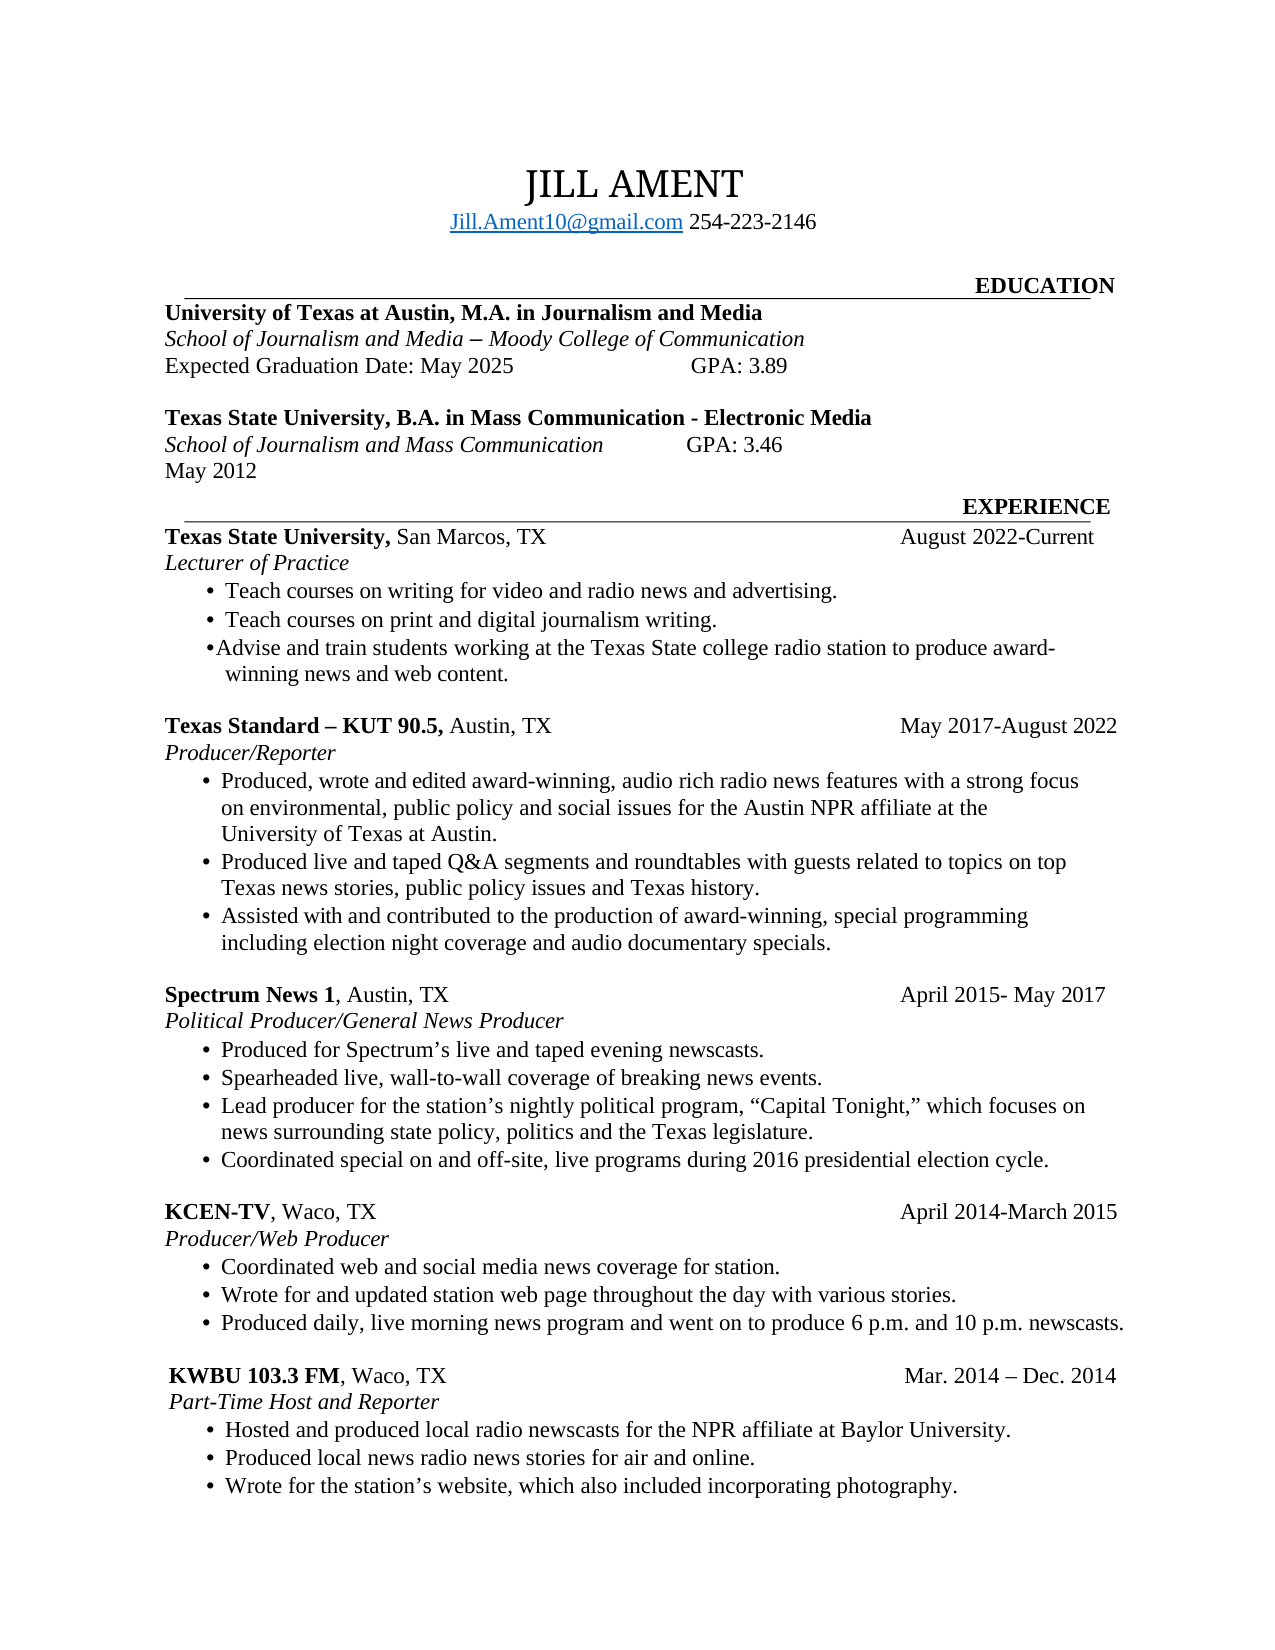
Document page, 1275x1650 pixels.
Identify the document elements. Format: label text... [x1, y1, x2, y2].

text Producer/Web Producer [164, 1225, 1125, 1251]
list Coordinated special on and off-site, live programs during 2016 presidential election cycle. [202, 1146, 1095, 1172]
text Spectrum News 1, Austin, TX April 2015- May 2017 [164, 981, 1125, 1008]
list Advise and train students working at the Texas State college radio station to produce award-winning news and web content. [206, 634, 1125, 687]
text Part-Time Host and Reporter [150, 1388, 1125, 1414]
text EDUCATION [150, 241, 1125, 299]
text May 2012 [164, 457, 1125, 483]
text Texas Standard – KUT 90.5, Austin, TX May 2017-August 2022 [164, 713, 1125, 739]
list Produced local news radio news stories for air and online. [206, 1444, 1125, 1471]
text School of Journalism and Media – Moody College of Communication [164, 325, 1060, 352]
text Lecturer of Practice [164, 550, 1125, 576]
text Political Producer/General News Producer [164, 1008, 1125, 1034]
list Wrote for the station’s website, which also included incorporating photography. [206, 1472, 1125, 1499]
list Teach courses on writing for video and radio news and advertising. [206, 577, 1098, 604]
list Hosted and produced local radio newscasts for the NPR affiliate at Baylor University. [206, 1416, 1125, 1443]
list Assisted with and contributed to the production of award-winning, special programming including election night coverage and audio documentary specials. [202, 902, 1058, 955]
list Teach courses on print and digital journalism writing. [206, 606, 1098, 632]
list Wrote for and updated station web page throughout the day with various stories. [202, 1281, 1125, 1307]
list Coordinated web and social media news coverage for station. [202, 1253, 1125, 1279]
text Texas State University, San Marcos, TX August 2022-Current [164, 519, 1125, 550]
text KWBU 103.3 FM, Waco, TX Mar. 2014 – Dec. 2014 [169, 1362, 1125, 1388]
title JILL AMENT [450, 157, 982, 208]
text EXPERIENCE [150, 493, 1111, 519]
text KCEN-TV, Waco, TX April 2014-March 2015 [164, 1199, 1125, 1225]
list Spearheaded live, wall-to-wall coverage of breaking news events. [202, 1064, 1125, 1090]
text Expected Graduation Date: May 2025 GPA: 3.89 [164, 352, 1060, 378]
text University of Texas at Austin, M.A. in Journalism and Media [164, 299, 1060, 325]
list Produced, wrote and edited award-winning, audio rich radio news features with a strong focus on environmental, public policy and social issues for the Austin NPR affiliate at the University of Texas at Austin. [202, 767, 1087, 846]
list Produced daily, live morning news program and went on to produce 6 p.m. and 10 p.m. newscasts. [202, 1309, 1125, 1336]
text Jill.Ament10@gmail.com 254-223-2146 [375, 208, 982, 235]
text School of Journalism and Mass Communication GPA: 3.46 [164, 431, 1125, 457]
subtitle Texas State University, B.A. in Mass Communication - Electronic Media [164, 404, 1125, 431]
text Producer/Reporter [164, 739, 1125, 766]
list Lead producer for the station’s nightly political program, “Capital Tonight,” which focuses on news surrounding state policy, politics and the Texas legislature. [202, 1092, 1103, 1144]
list Produced live and taped Q&A segments and roundtables with guests related to topics on top Texas news stories, public policy issues and Texas history. [202, 848, 1078, 901]
list Produced for Spectrum’s live and taped evening newscasts. [202, 1036, 1125, 1062]
